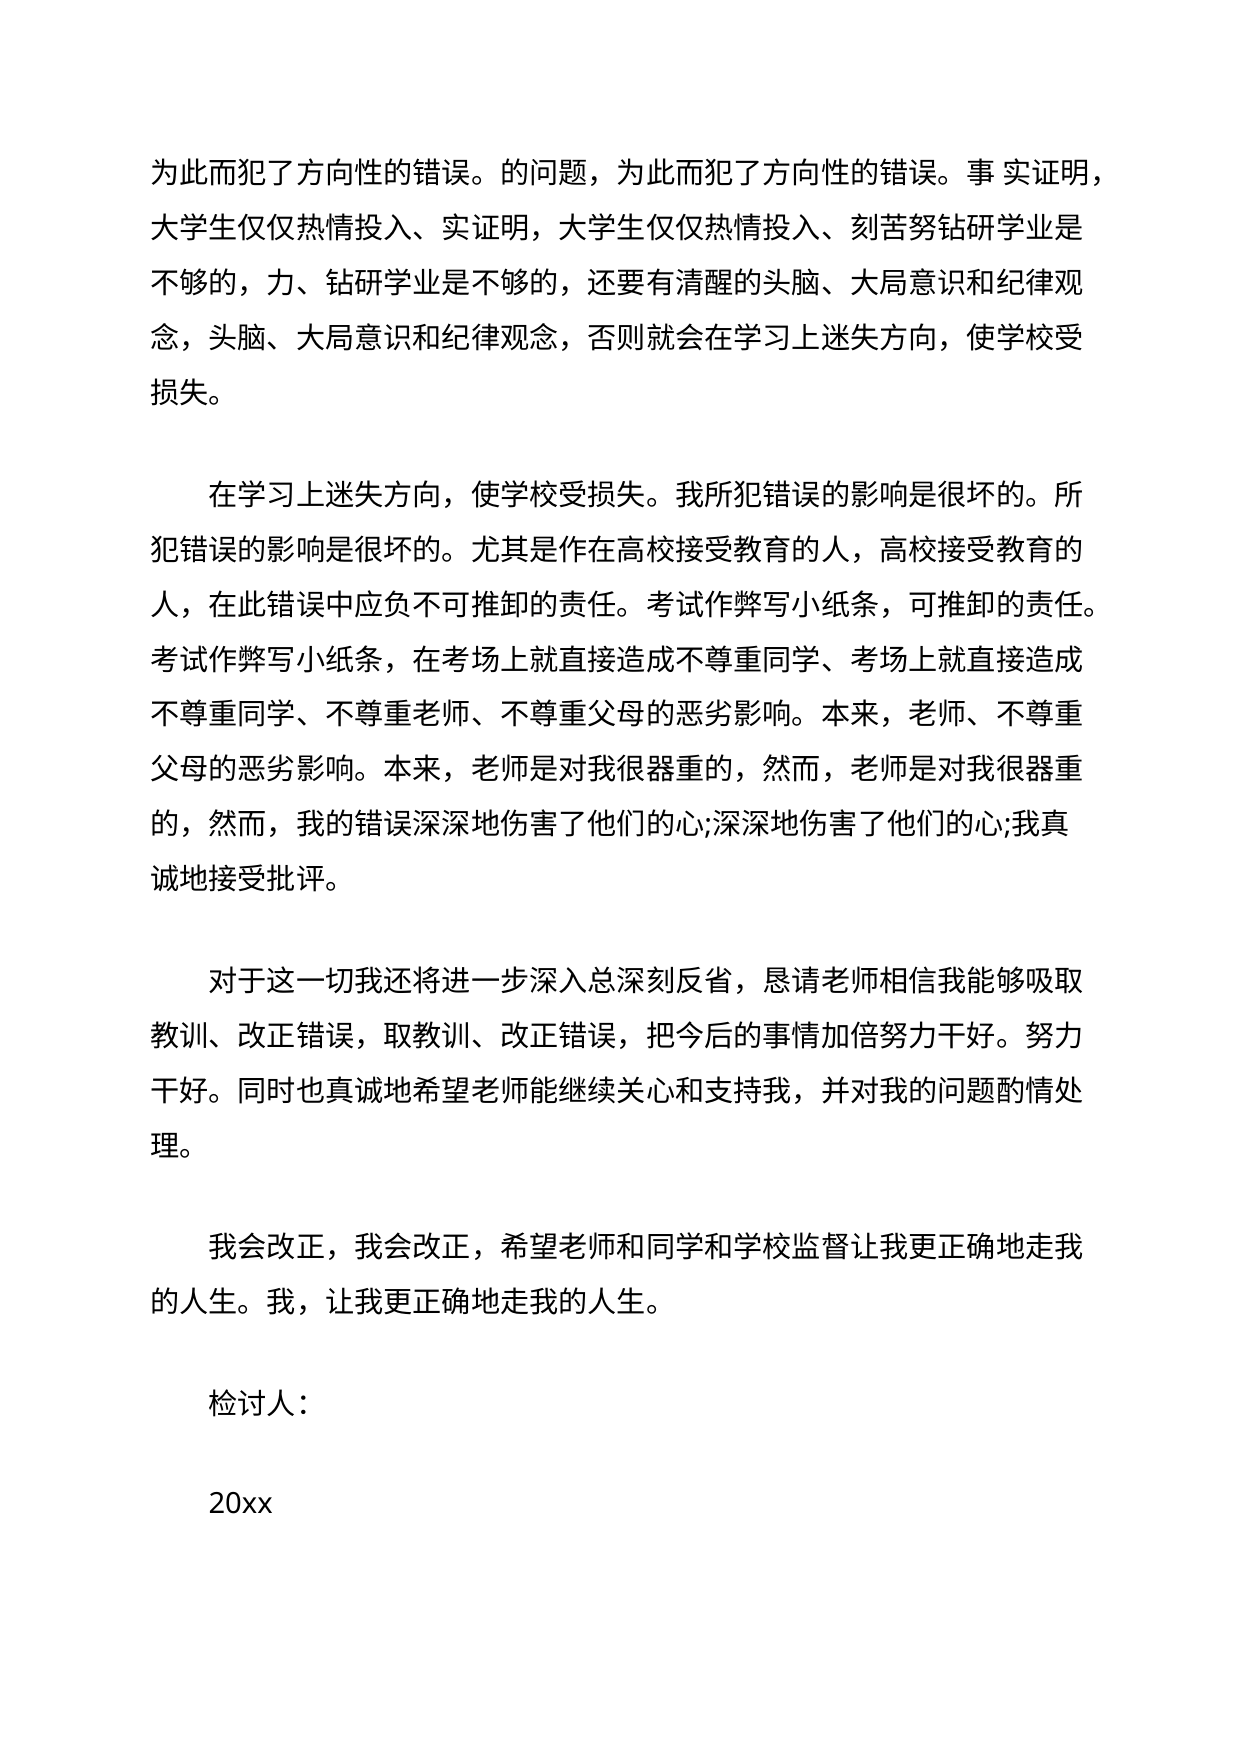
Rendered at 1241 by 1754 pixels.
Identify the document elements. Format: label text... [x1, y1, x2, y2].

text 我会改正，我会改正，希望老师和同学和学校监督让我更正确地走我的人生。我，让我更正确地走我的人生。 [150, 1224, 1090, 1321]
text 在学习上迷失方向，使学校受损失。我所犯错误的影响是很坏的。所犯错误的影响是很坏的。尤其是作在高校接受教育的人，高校接受教育的人，在此错误中应负不可推卸的责任。考试作弊写小纸条，可推卸的责任。考试作弊写小纸条，在考场上就直接造成不尊重同学、考场上就直接造成不尊重同学、不尊重老师、不尊重父母的恶劣影响。本来，老师、不尊重父母的恶劣影响。本来，老师是对我很器重的，然而，老师是对我很器重的，然而，我的错误深深地伤害了他们的心;深深地伤害了他们的心;我真诚地接受批评。 [150, 471, 1090, 898]
text 检讨人： [150, 1381, 1090, 1423]
text 对于这一切我还将进一步深入总深刻反省，恳请老师相信我能够吸取教训、改正错误，取教训、改正错误，把今后的事情加倍努力干好。努力干好。同时也真诚地希望老师能继续关心和支持我，并对我的问题酌情处理。 [150, 957, 1090, 1164]
text 20xx [150, 1482, 1090, 1522]
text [150, 150, 1090, 412]
